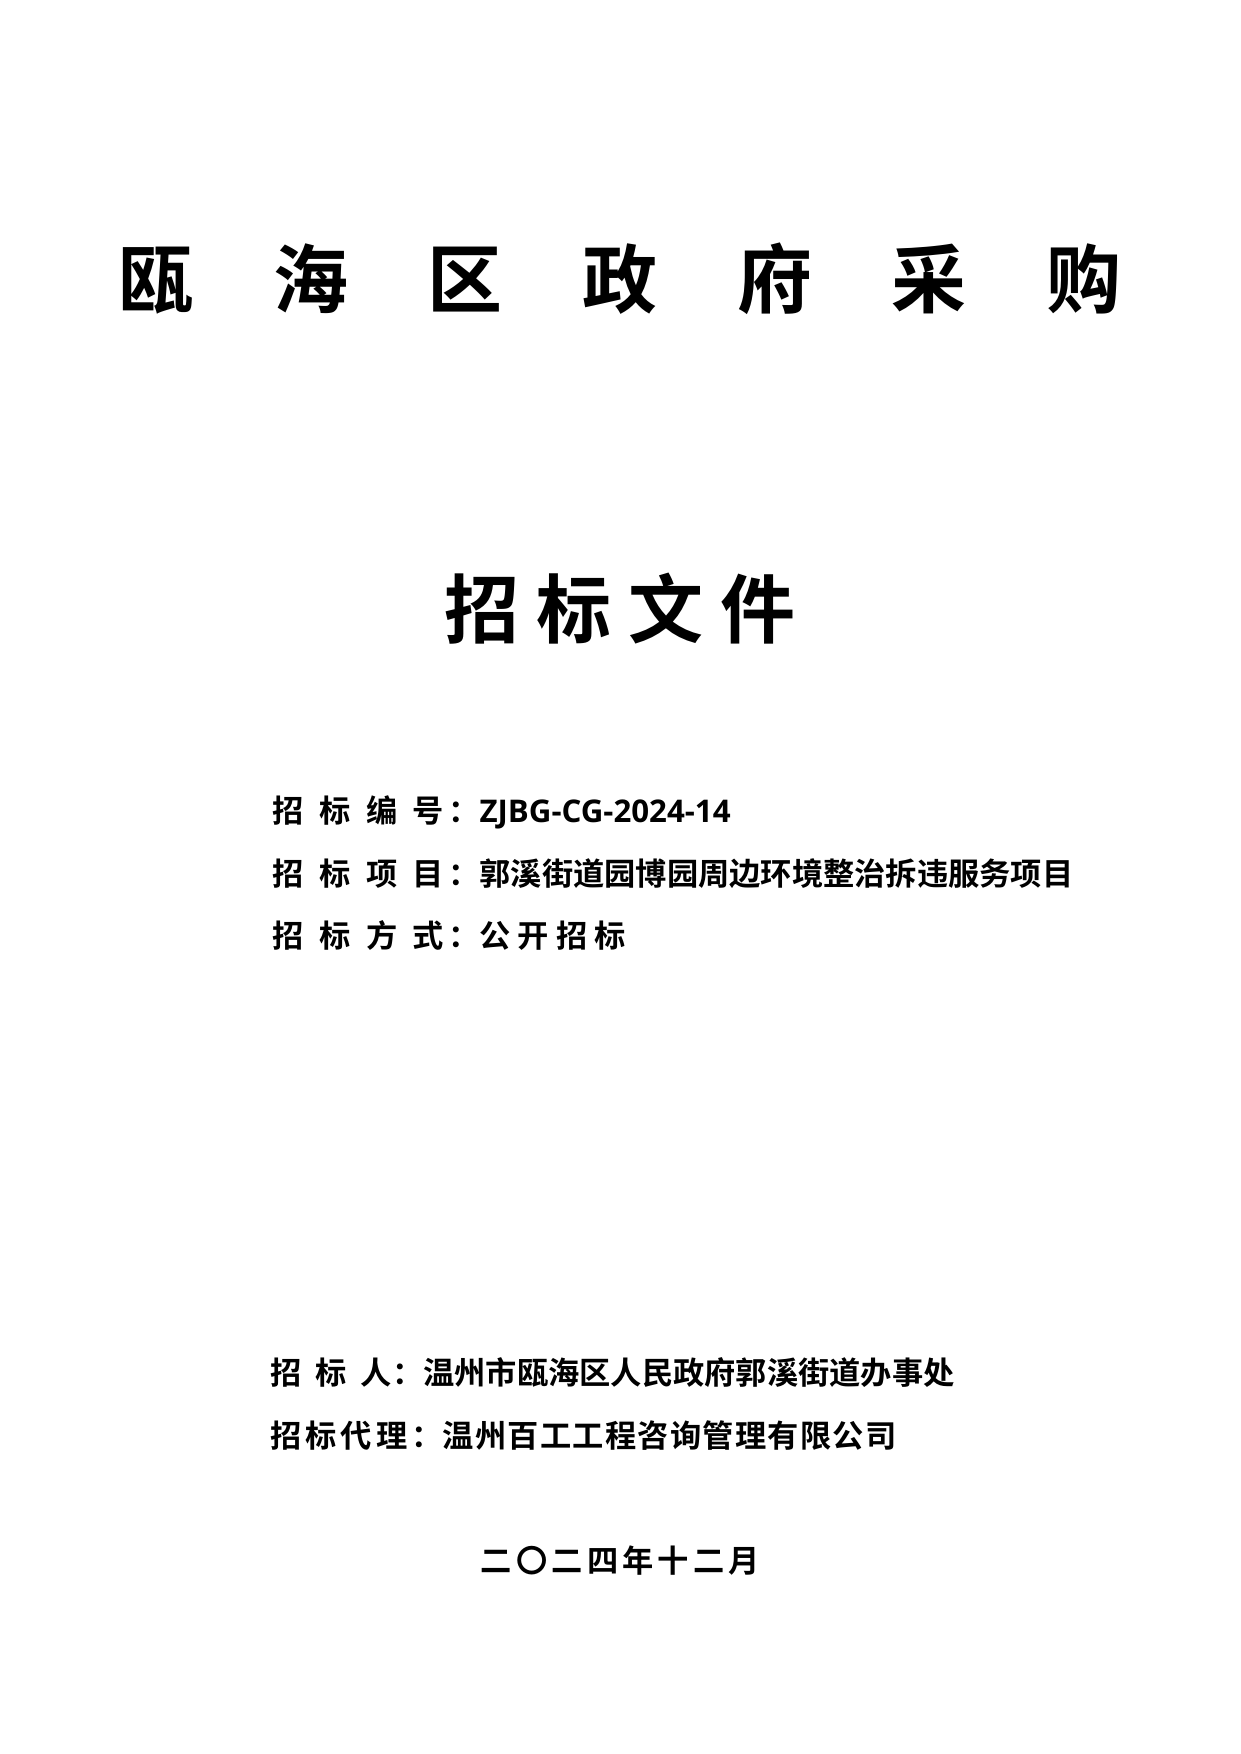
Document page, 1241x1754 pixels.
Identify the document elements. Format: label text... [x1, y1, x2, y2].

text 招 标 项 目：郭溪街道园博园周边环境整治拆违服务项目 [273, 835, 1124, 897]
text 二〇二四年十二月 [118, 1522, 1122, 1584]
text 招标代理：温州百工工程咨询管理有限公司 [270, 1397, 1122, 1459]
text 瓯海区政府采购 [118, 220, 1122, 329]
text 招 标 方 式：公 开 招 标 [118, 897, 1003, 960]
text 招 标 人：温州市瓯海区人民政府郭溪街道办事处 [270, 1334, 1122, 1397]
text 招 标 文 件 [118, 550, 1122, 659]
text 招 标 编 号：ZJBG-CG-2024-14 [118, 772, 1003, 835]
